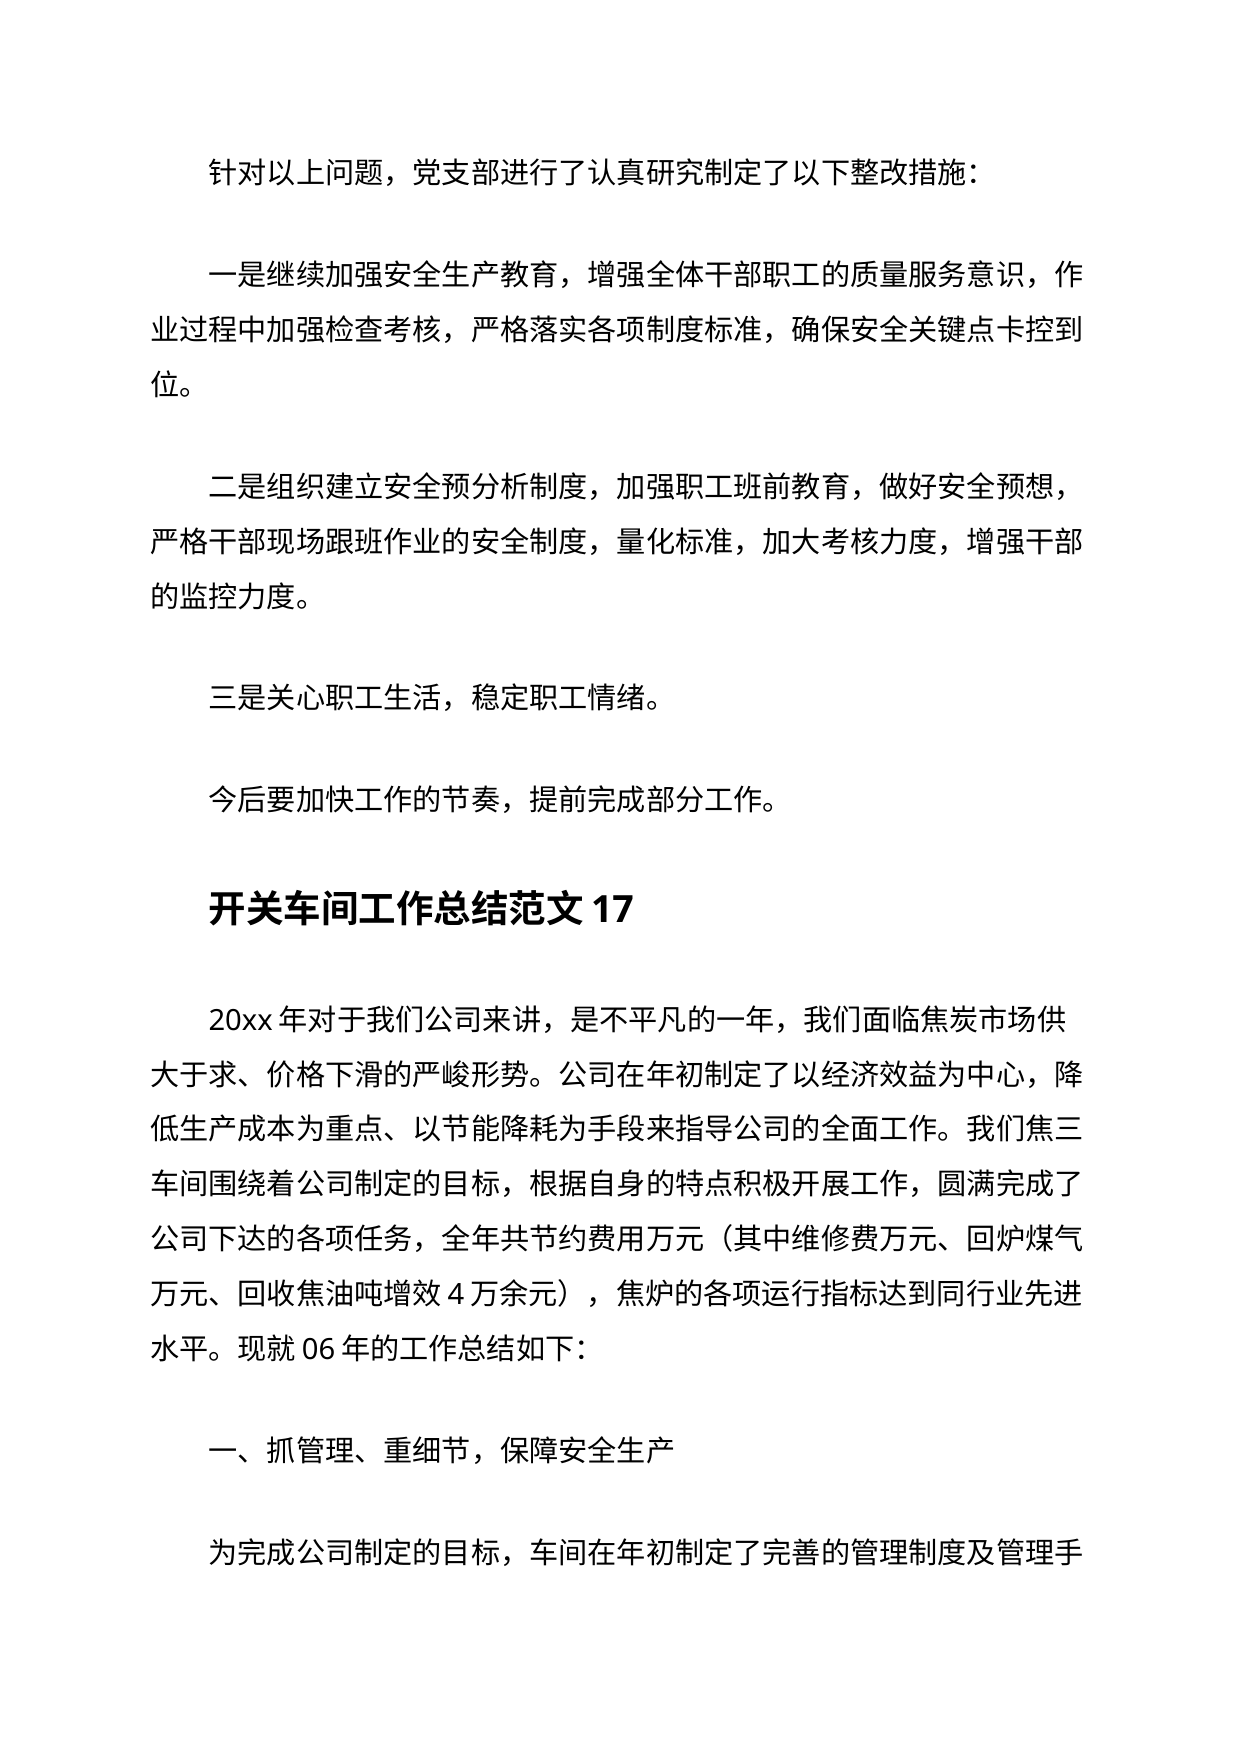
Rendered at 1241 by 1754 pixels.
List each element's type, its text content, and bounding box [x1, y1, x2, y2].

text 一是继续加强安全生产教育，增强全体干部职工的质量服务意识，作业过程中加强检查考核，严格落实各项制度标准，确保安全关键点卡控到位。 [150, 252, 1090, 404]
text 二是组织建立安全预分析制度，加强职工班前教育，做好安全预想，严格干部现场跟班作业的安全制度，量化标准，加大考核力度，增强干部的监控力度。 [150, 463, 1090, 615]
text 三是关心职工生活，稳定职工情绪。 [150, 675, 1090, 717]
text 今后要加快工作的节奏，提前完成部分工作。 [150, 777, 1090, 819]
text 一、抓管理、重细节，保障安全生产 [150, 1428, 1090, 1470]
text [150, 1529, 1090, 1572]
text 针对以上问题，党支部进行了认真研究制定了以下整改措施： [150, 150, 1090, 192]
text 开关车间工作总结范文17 [150, 878, 1090, 933]
text 20xx年对于我们公司来讲，是不平凡的一年，我们面临焦炭市场供大于求、价格下滑的严峻形势。公司在年初制定了以经济效益为中心，降低生产成本为重点、以节能降耗为手段来指导公司的全面工作。我们焦三车间围绕着公司制定的目标，根据自身的特点积极开展工作，圆满完成了公司下达的各项任务，全年共节约费用万元（其中维修费万元、回炉煤气万元、回收焦油吨增效4万余元），焦炉的各项运行指标达到同行业先进水平。现就06年的工作总结如下： [150, 996, 1090, 1368]
